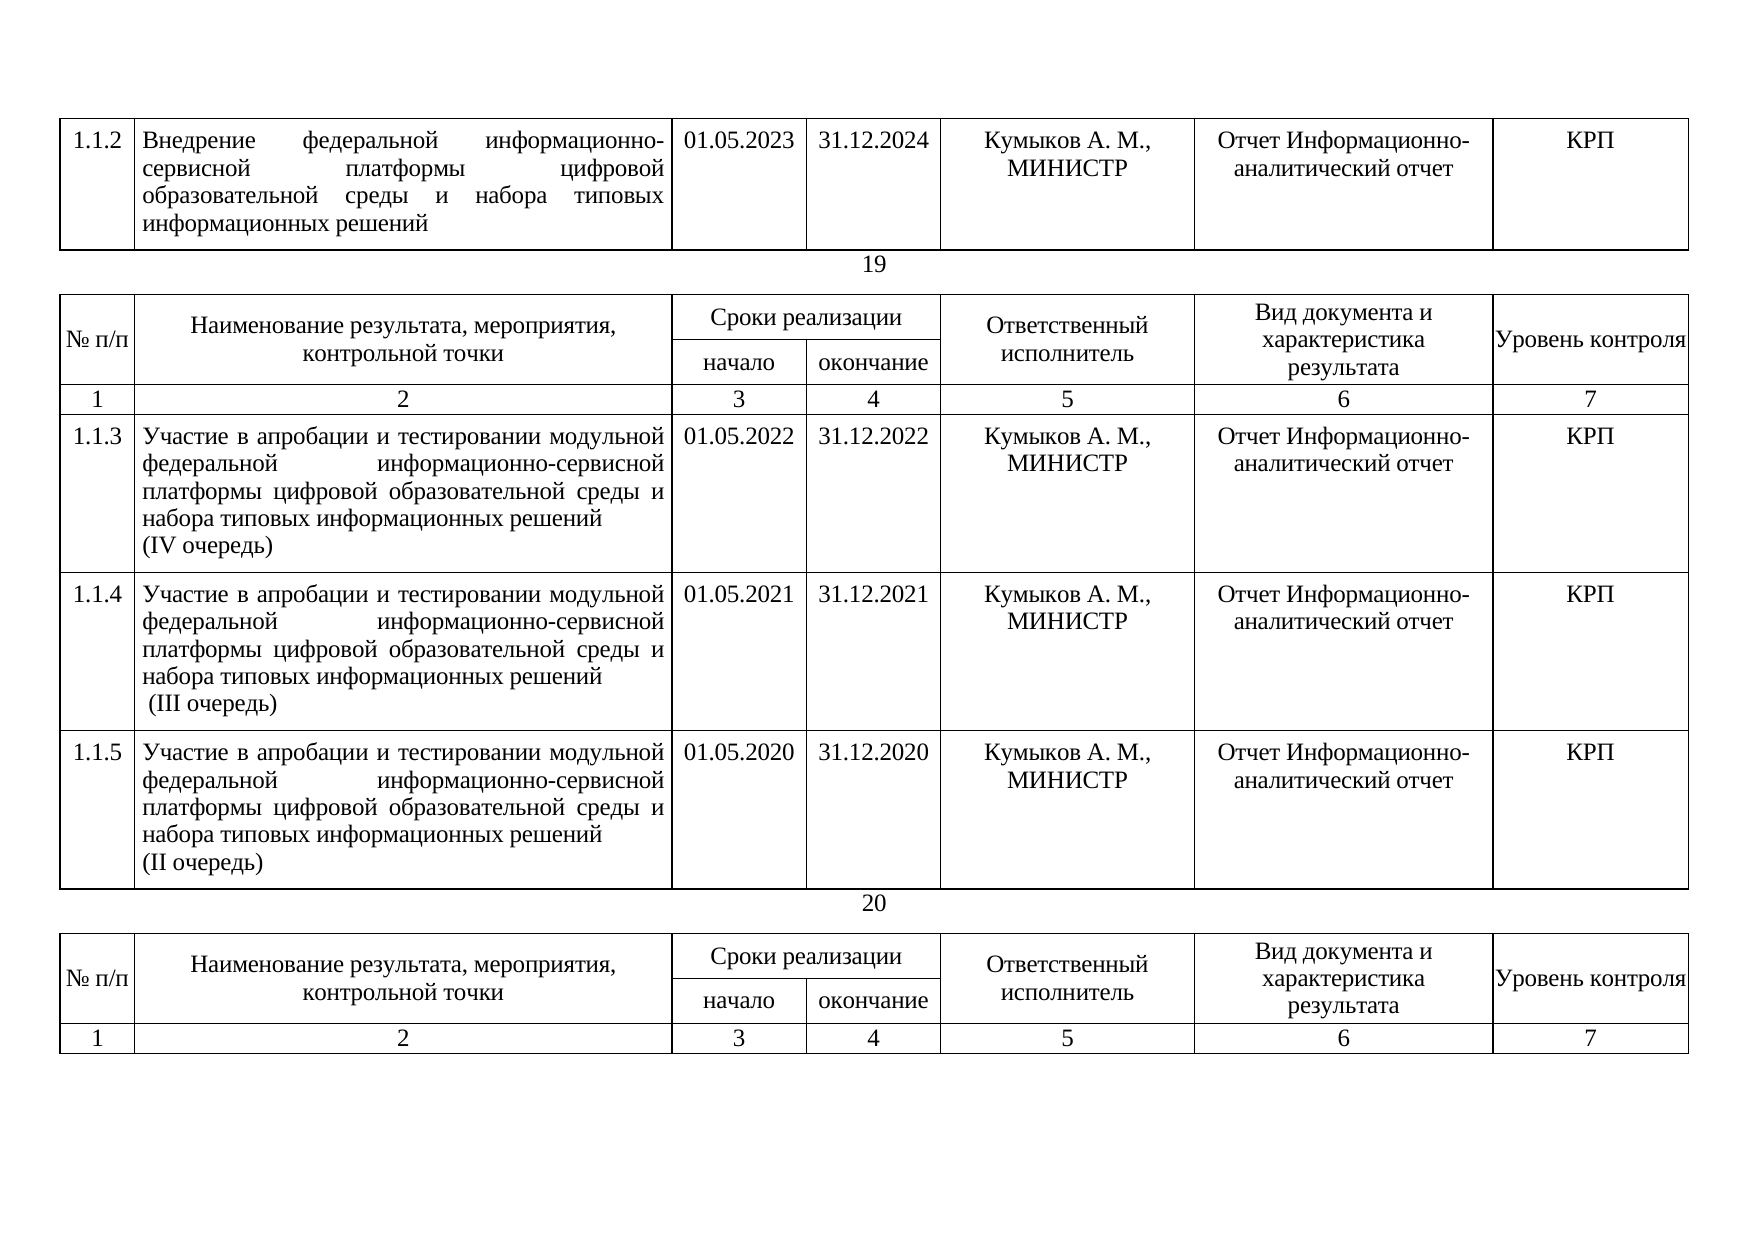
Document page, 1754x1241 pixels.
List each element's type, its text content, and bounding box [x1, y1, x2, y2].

table_cell 3 [673, 385, 806, 414]
table_cell 4 [807, 1024, 940, 1052]
table_cell Отчет Информационно-аналитический отчет [1195, 573, 1492, 730]
table_cell Наименование результата, мероприятия, контрольной точки [135, 934, 671, 1022]
table_cell 1.1.2 [61, 119, 134, 249]
table_cell № п/п [61, 295, 134, 384]
table_cell Отчет Информационно-аналитический отчет [1195, 731, 1492, 888]
table_cell Наименование результата, мероприятия, контрольной точки [135, 295, 671, 384]
table_cell 31.12.2024 [807, 119, 940, 249]
table_cell 3 [673, 1024, 806, 1052]
table_cell 5 [941, 385, 1194, 414]
table_cell Уровень контроля [1494, 934, 1688, 1022]
table_cell начало [673, 979, 806, 1022]
table_cell окончание [807, 340, 940, 384]
table_cell КРП [1494, 731, 1688, 888]
table_cell Сроки реализации [673, 295, 940, 339]
table_cell Кумыков А. М., МИНИСТР [941, 573, 1194, 730]
table_cell 1 [61, 1024, 134, 1052]
table_cell 5 [941, 1024, 1194, 1052]
table_cell Ответственный исполнитель [941, 934, 1194, 1022]
table_cell 2 [135, 1024, 671, 1052]
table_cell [941, 119, 1194, 249]
table_cell 20 [60, 890, 1688, 933]
table_cell Кумыков А. М., МИНИСТР [941, 731, 1194, 888]
table_cell КРП [1494, 119, 1688, 249]
table_cell 4 [807, 385, 940, 414]
table_cell 7 [1494, 1024, 1688, 1052]
table_cell Кумыков А. М., МИНИСТР [941, 415, 1194, 572]
table_cell № п/п [61, 934, 134, 1022]
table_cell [1195, 119, 1492, 249]
table_cell Участие в апробации и тестировании модульной федеральной информационно-сервисной платформы цифровой образовательной среды и набора типовых информационных решений (II очередь) [135, 731, 671, 888]
table_cell 31.12.2022 [807, 415, 940, 572]
table_cell 31.12.2021 [807, 573, 940, 730]
table_cell 1.1.5 [61, 731, 134, 888]
table_cell Участие в апробации и тестировании модульной федеральной информационно-сервисной платформы цифровой образовательной среды и набора типовых информационных решений (IV очередь) [135, 415, 671, 572]
table_cell 2 [135, 385, 671, 414]
table_cell 7 [1494, 385, 1688, 414]
table_cell 01.05.2021 [673, 573, 806, 730]
table_cell 31.12.2020 [807, 731, 940, 888]
table_cell 6 [1195, 385, 1492, 414]
table_cell КРП [1494, 415, 1688, 572]
table_cell начало [673, 340, 806, 384]
table_cell Внедрение федеральной информационно-сервисной платформы цифровой образовательной среды и набора типовых информационных решений [135, 119, 671, 249]
table_cell Вид документа и характеристика результата [1195, 934, 1492, 1022]
table_cell 1.1.3 [61, 415, 134, 572]
table_cell 01.05.2022 [673, 415, 806, 572]
table_cell Сроки реализации [673, 934, 940, 978]
table_cell 1.1.4 [61, 573, 134, 730]
table_cell 19 [60, 251, 1688, 294]
table_cell 01.05.2020 [673, 731, 806, 888]
table_cell окончание [807, 979, 940, 1022]
table_cell Вид документа и характеристика результата [1195, 295, 1492, 384]
table_cell 1 [61, 385, 134, 414]
table_cell КРП [1494, 573, 1688, 730]
table_cell 01.05.2023 [673, 119, 806, 249]
table_cell Уровень контроля [1494, 295, 1688, 384]
table_cell Участие в апробации и тестировании модульной федеральной информационно-сервисной платформы цифровой образовательной среды и набора типовых информационных решений (III очередь) [135, 573, 671, 730]
table_cell Отчет Информационно-аналитический отчет [1195, 415, 1492, 572]
table_cell 6 [1195, 1024, 1492, 1052]
table_cell Ответственный исполнитель [941, 295, 1194, 384]
